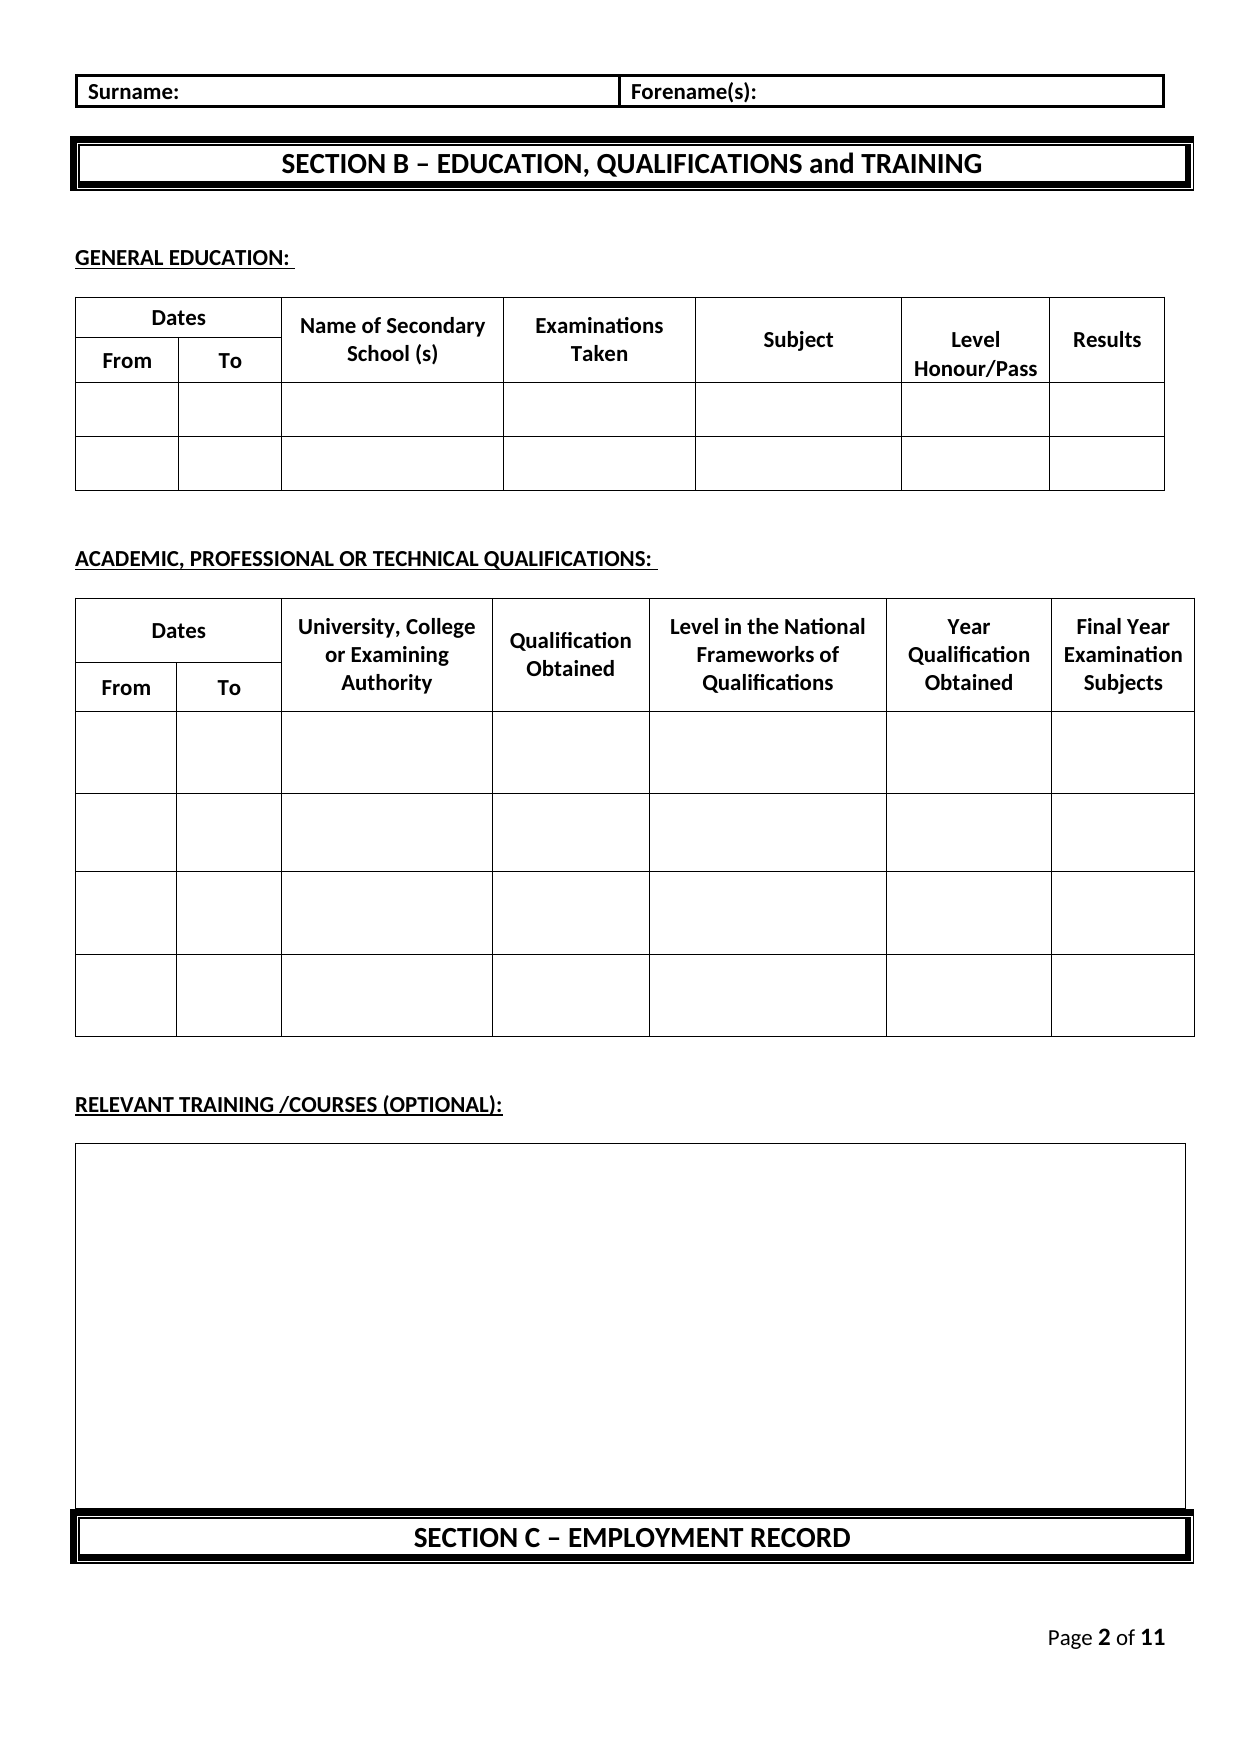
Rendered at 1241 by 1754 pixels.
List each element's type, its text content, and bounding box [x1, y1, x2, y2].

table_cell [650, 712, 886, 793]
table_header Qualification Obtained [493, 599, 649, 711]
table_cell [76, 437, 178, 490]
table_cell [1050, 383, 1164, 436]
table_header Dates [76, 599, 281, 662]
table_header University, College or Examining Authority [282, 599, 492, 711]
table_cell [282, 794, 492, 871]
table_cell [887, 712, 1051, 793]
table_cell [1052, 955, 1194, 1036]
table_cell [696, 437, 901, 490]
table_header SECTION B – EDUCATION, QUALIFICATIONS and TRAINING [80, 146, 1185, 181]
table_header Final Year Examination Subjects [1052, 599, 1194, 711]
table_header Dates [76, 298, 281, 337]
table_cell [76, 955, 176, 1036]
table_cell [177, 955, 281, 1036]
table_cell [177, 872, 281, 953]
table_cell [177, 794, 281, 871]
table_cell [504, 383, 695, 436]
table_cell From [76, 663, 176, 711]
table_cell [887, 872, 1051, 953]
table_header Level Honour/Pass [902, 298, 1049, 382]
table_header SECTION C – EMPLOYMENT RECORD [80, 1519, 1185, 1554]
table_cell [282, 872, 492, 953]
table_cell [1052, 712, 1194, 793]
table_header Subject [696, 298, 901, 382]
table_header Examinations Taken [504, 298, 695, 382]
table_cell [76, 712, 176, 793]
table_cell [177, 712, 281, 793]
table_cell [282, 437, 503, 490]
table_cell [887, 794, 1051, 871]
table_cell [504, 437, 695, 490]
table_cell [887, 955, 1051, 1036]
table_cell [902, 383, 1049, 436]
table_cell [1050, 437, 1164, 490]
table_cell [179, 437, 281, 490]
table_cell [179, 383, 281, 436]
table_cell [650, 872, 886, 953]
table_cell [76, 794, 176, 871]
table_cell [282, 383, 503, 436]
table_cell [76, 383, 178, 436]
table_cell [282, 955, 492, 1036]
text GENERAL EDUCATION: [75, 243, 1165, 272]
table_header Year Qualification Obtained [887, 599, 1051, 711]
table_header Level in the National Frameworks of Qualifications [650, 599, 886, 711]
table_cell [902, 437, 1049, 490]
table_cell [493, 955, 649, 1036]
table_cell To [179, 338, 281, 382]
table_cell [1052, 794, 1194, 871]
table_cell [650, 794, 886, 871]
table_cell [493, 712, 649, 793]
table_cell [650, 955, 886, 1036]
table_cell [493, 794, 649, 871]
table_cell [282, 712, 492, 793]
table_cell To [177, 663, 281, 711]
table_header Name of Secondary School (s) [282, 298, 503, 382]
table_cell From [76, 338, 178, 382]
table_cell [493, 872, 649, 953]
table_header [76, 1144, 1185, 1508]
table_cell [1052, 872, 1194, 953]
text ACADEMIC, PROFESSIONAL OR TECHNICAL QUALIFICATIONS: [75, 544, 1165, 572]
table_header Results [1050, 298, 1164, 382]
text RELEVANT TRAINING /COURSES (OPTIONAL): [75, 1090, 1165, 1118]
table_cell [696, 383, 901, 436]
table_cell [76, 872, 176, 953]
